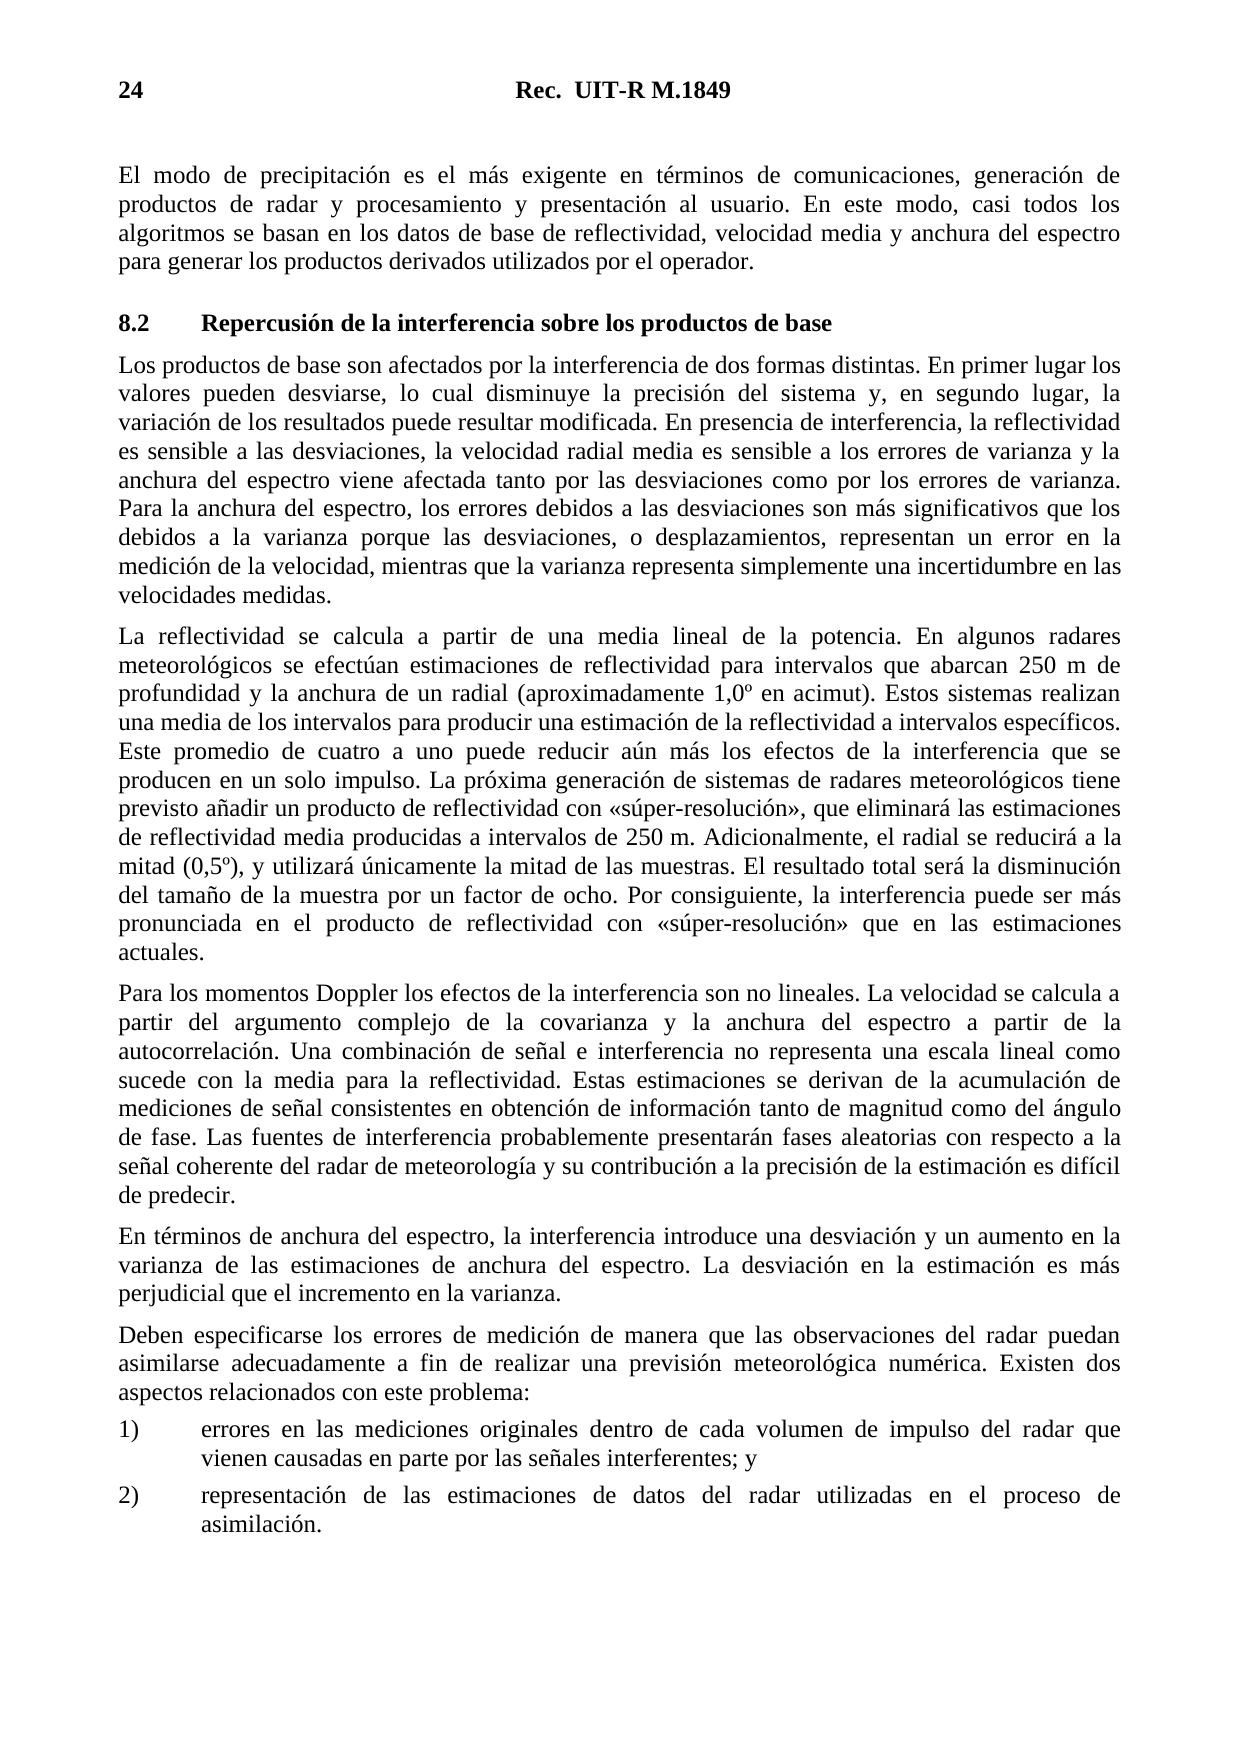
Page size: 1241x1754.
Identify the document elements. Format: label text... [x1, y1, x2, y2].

subtitle 8.2 Repercusión de la interferencia sobre los productos de base [118, 308, 1122, 337]
text 2) representación de las estimaciones de datos del radar utilizadas en el proceso de asimilación. [118, 1480, 1122, 1538]
text Para los momentos Doppler los efectos de la interferencia son no lineales. La velocidad se calcula a partir del argumento complejo de la covarianza y la anchura del espectro a partir de la autocorrelación. Una combinación de señal e interferencia no representa una escala lineal como sucede con la media para la reflectividad. Estas estimaciones se derivan de la acumulación de mediciones de señal consistentes en obtención de información tanto de magnitud como del ángulo de fase. Las fuentes de interferencia probablemente presentarán fases aleatorias con respecto a la señal coherente del radar de meteorología y su contribución a la precisión de la estimación es difícil de predecir. [118, 978, 1122, 1208]
text 1) errores en las mediciones originales dentro de cada volumen de impulso del radar que vienen causadas en parte por las señales interferentes; y [118, 1414, 1122, 1472]
text La reflectividad se calcula a partir de una media lineal de la potencia. En algunos radares meteorológicos se efectúan estimaciones de reflectividad para intervalos que abarcan 250 m de profundidad y la anchura de un radial (aproximadamente 1,0º en acimut). Estos sistemas realizan una media de los intervalos para producir una estimación de la reflectividad a intervalos específicos. Este promedio de cuatro a uno puede reducir aún más los efectos de la interferencia que se producen en un solo impulso. La próxima generación de sistemas de radares meteorológicos tiene previsto añadir un producto de reflectividad con «súper-resolución», que eliminará las estimaciones de reflectividad media producidas a intervalos de 250 m. Adicionalmente, el radial se reducirá a la mitad (0,5º), y utilizará únicamente la mitad de las muestras. El resultado total será la disminución del tamaño de la muestra por un factor de ocho. Por consiguiente, la interferencia puede ser más pronunciada en el producto de reflectividad con «súper-resolución» que en las estimaciones actuales. [118, 621, 1122, 966]
text El modo de precipitación es el más exigente en términos de comunicaciones, generación de productos de radar y procesamiento y presentación al usuario. En este modo, casi todos los algoritmos se basan en los datos de base de reflectividad, velocidad media y anchura del espectro para generar los productos derivados utilizados por el operador. [118, 160, 1122, 275]
text Deben especificarse los errores de medición de manera que las observaciones del radar puedan asimilarse adecuadamente a fin de realizar una previsión meteorológica numérica. Existen dos aspectos relacionados con este problema: [118, 1320, 1122, 1406]
text Los productos de base son afectados por la interferencia de dos formas distintas. En primer lugar los valores pueden desviarse, lo cual disminuye la precisión del sistema y, en segundo lugar, la variación de los resultados puede resultar modificada. En presencia de interferencia, la reflectividad es sensible a las desviaciones, la velocidad radial media es sensible a los errores de varianza y la anchura del espectro viene afectada tanto por las desviaciones como por los errores de varianza. Para la anchura del espectro, los errores debidos a las desviaciones son más significativos que los debidos a la varianza porque las desviaciones, o desplazamientos, representan un error en la medición de la velocidad, mientras que la varianza representa simplemente una incertidumbre en las velocidades medidas. [118, 350, 1122, 608]
text En términos de anchura del espectro, la interferencia introduce una desviación y un aumento en la varianza de las estimaciones de anchura del espectro. La desviación en la estimación es más perjudicial que el incremento en la varianza. [118, 1221, 1122, 1307]
